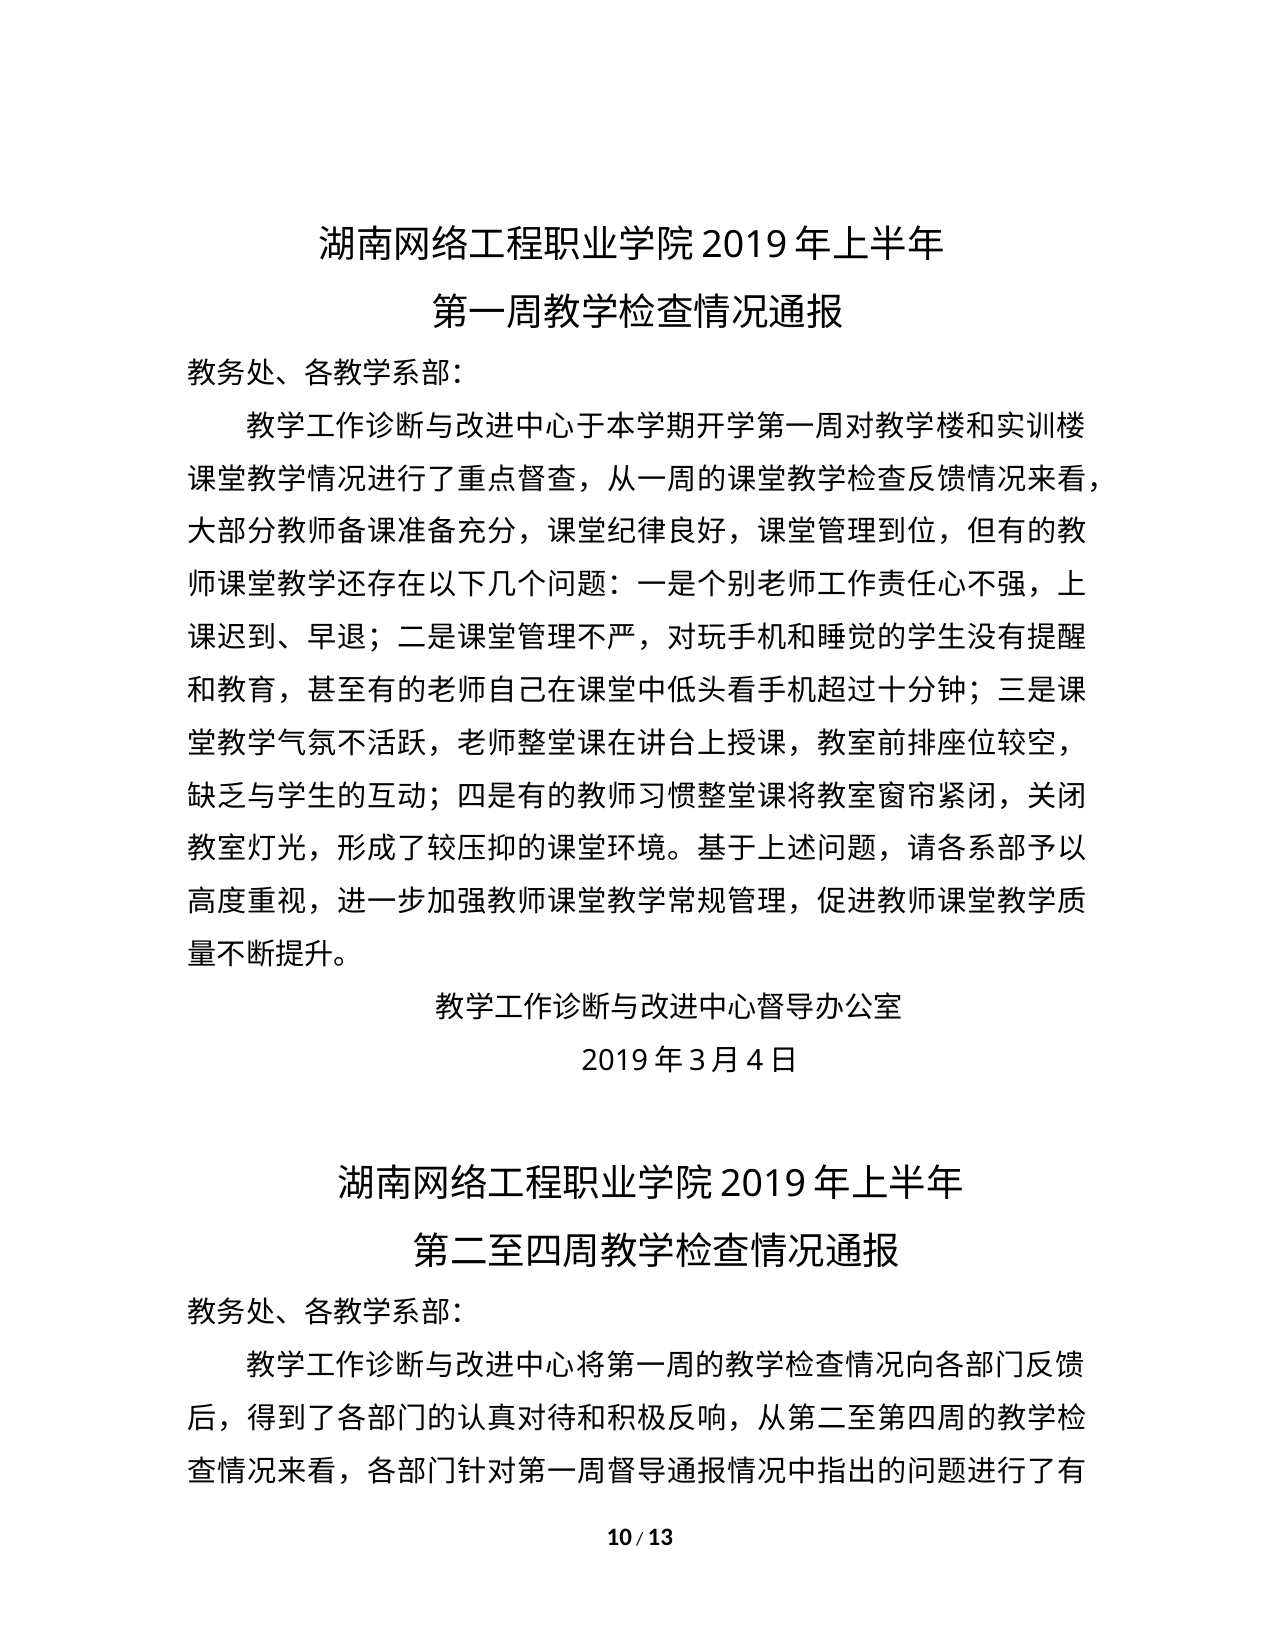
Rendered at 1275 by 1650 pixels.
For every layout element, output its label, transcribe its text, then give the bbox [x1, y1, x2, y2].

text 第一周教学检查情况通报 [187, 282, 1087, 336]
text 教务处、各教学系部： [187, 349, 1087, 392]
text 2019年3月4日 [187, 1036, 1087, 1078]
text 教务处、各教学系部： [187, 1289, 1087, 1331]
text 教学工作诊断与改进中心于本学期开学第一周对教学楼和实训楼课堂教学情况进行了重点督查，从一周的课堂教学检查反馈情况来看，大部分教师备课准备充分，课堂纪律良好，课堂管理到位，但有的教师课堂教学还存在以下几个问题：一是个别老师工作责任心不强，上课迟到、早退；二是课堂管理不严，对玩手机和睡觉的学生没有提醒和教育，甚至有的老师自己在课堂中低头看手机超过十分钟；三是课堂教学气氛不活跃，老师整堂课在讲台上授课，教室前排座位较空，缺乏与学生的互动；四是有的教师习惯整堂课将教室窗帘紧闭，关闭教室灯光，形成了较压抑的课堂环境。基于上述问题，请各系部予以高度重视，进一步加强教师课堂教学常规管理，促进教师课堂教学质量不断提升。 [187, 402, 1087, 973]
text 湖南网络工程职业学院2019年上半年 [187, 1153, 1087, 1207]
text 第二至四周教学检查情况通报 [187, 1221, 1087, 1275]
text 教学工作诊断与改进中心督导办公室 [187, 983, 1087, 1026]
text 湖南网络工程职业学院2019年上半年 [187, 214, 1087, 268]
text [187, 1341, 1087, 1489]
